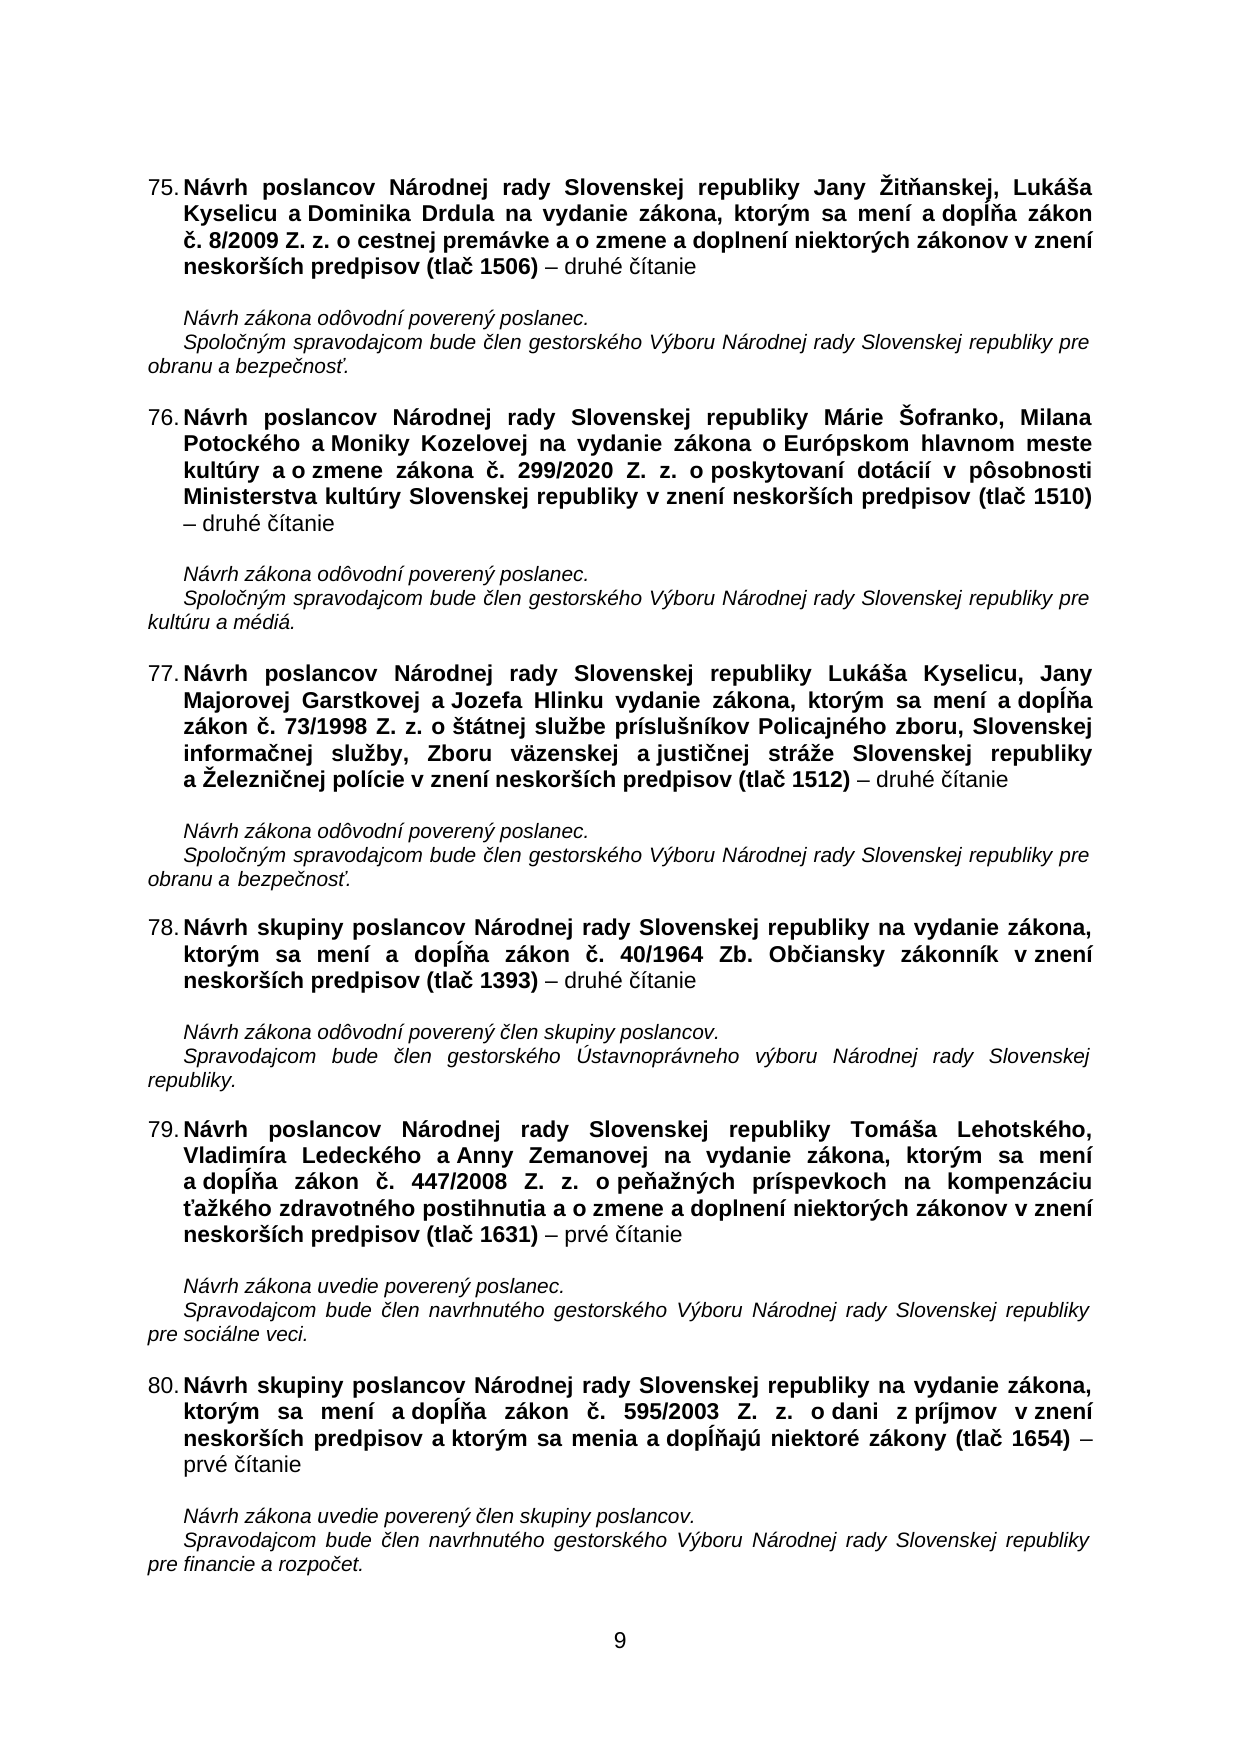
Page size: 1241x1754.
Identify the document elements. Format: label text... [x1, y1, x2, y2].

text 75. Návrh poslancov Národnej rady Slovenskej republiky Jany Žitňanskej, Lukáša Kyselicu a Dominika Drdula na vydanie zákona, ktorým sa mení a dopĺňa zákon č. 8/2009 Z. z. o cestnej premávke a o zmene a doplnení niektorých zákonov v znení neskorších predpisov (tlač 1506) – druhé čítanie [148, 174, 1092, 279]
text Návrh zákona odôvodní poverený člen skupiny poslancov. [148, 1020, 1092, 1044]
text Návrh zákona odôvodní poverený poslanec. [148, 818, 1092, 842]
text Návrh zákona uvedie poverený poslanec. [148, 1274, 1092, 1298]
text Návrh zákona odôvodní poverený poslanec. [148, 306, 1092, 330]
text 79. Návrh poslancov Národnej rady Slovenskej republiky Tomáša Lehotského, Vladimíra Ledeckého a Anny Zemanovej na vydanie zákona, ktorým sa mení a dopĺňa zákon č. 447/2008 Z. z. o peňažných príspevkoch na kompenzáciu ťažkého zdravotného postihnutia a o zmene a doplnení niektorých zákonov v znení neskorších predpisov (tlač 1631) – prvé čítanie [148, 1116, 1092, 1247]
text Spoločným spravodajcom bude člen gestorského Výboru Národnej rady Slovenskej republiky pre kultúru a médiá. [148, 586, 1092, 634]
text 80. Návrh skupiny poslancov Národnej rady Slovenskej republiky na vydanie zákona, ktorým sa mení a dopĺňa zákon č. 595/2003 Z. z. o dani z príjmov v znení neskorších predpisov a ktorým sa menia a dopĺňajú niektoré zákony (tlač 1654) – prvé čítanie [148, 1372, 1092, 1477]
text Spravodajcom bude člen navrhnutého gestorského Výboru Národnej rady Slovenskej republiky pre financie a rozpočet. [148, 1528, 1092, 1576]
text Spoločným spravodajcom bude člen gestorského Výboru Národnej rady Slovenskej republiky pre obranu a bezpečnosť. [148, 842, 1092, 890]
text Spravodajcom bude člen navrhnutého gestorského Výboru Národnej rady Slovenskej republiky pre sociálne veci. [148, 1298, 1092, 1346]
text Spoločným spravodajcom bude člen gestorského Výboru Národnej rady Slovenskej republiky pre obranu a bezpečnosť. [148, 330, 1092, 378]
text 77. Návrh poslancov Národnej rady Slovenskej republiky Lukáša Kyselicu, Jany Majorovej Garstkovej a Jozefa Hlinku vydanie zákona, ktorým sa mení a dopĺňa zákon č. 73/1998 Z. z. o štátnej službe príslušníkov Policajného zboru, Slovenskej informačnej služby, Zboru väzenskej a justičnej stráže Slovenskej republiky a Železničnej polície v znení neskorších predpisov (tlač 1512) – druhé čítanie [148, 660, 1092, 792]
text Spravodajcom bude člen gestorského Ústavnoprávneho výboru Národnej rady Slovenskej republiky. [148, 1044, 1092, 1092]
text Návrh zákona odôvodní poverený poslanec. [148, 562, 1092, 586]
text 76. Návrh poslancov Národnej rady Slovenskej republiky Márie Šofranko, Milana Potockého a Moniky Kozelovej na vydanie zákona o Európskom hlavnom meste kultúry a o zmene zákona č. 299/2020 Z. z. o poskytovaní dotácií v pôsobnosti Ministerstva kultúry Slovenskej republiky v znení neskorších predpisov (tlač 1510) – druhé čítanie [148, 404, 1092, 536]
text 78. Návrh skupiny poslancov Národnej rady Slovenskej republiky na vydanie zákona, ktorým sa mení a dopĺňa zákon č. 40/1964 Zb. Občiansky zákonník v znení neskorších predpisov (tlač 1393) – druhé čítanie [148, 914, 1092, 993]
text Návrh zákona uvedie poverený člen skupiny poslancov. [148, 1504, 1092, 1528]
